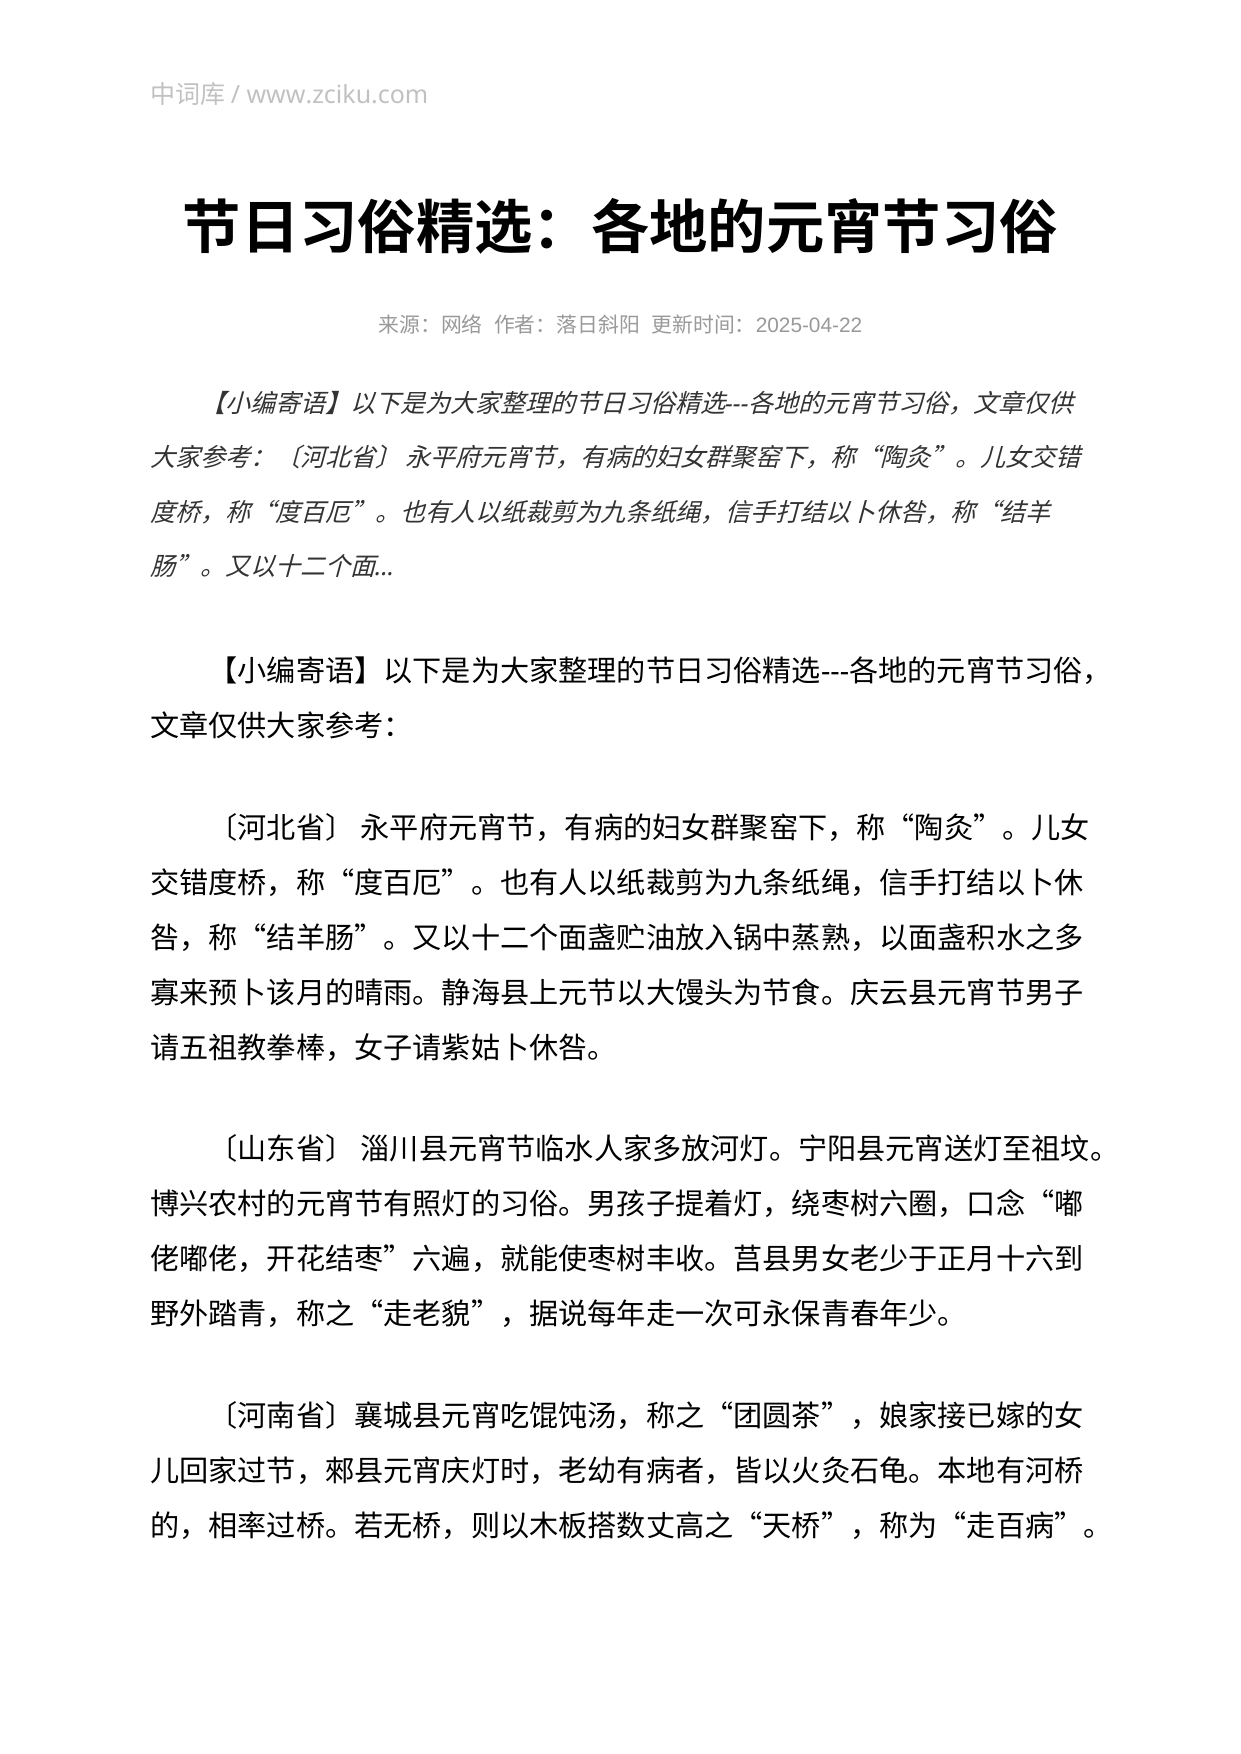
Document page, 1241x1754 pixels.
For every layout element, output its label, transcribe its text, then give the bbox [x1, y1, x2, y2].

text 来源：网络 作者：落日斜阳 更新时间：2025-04-22 [150, 313, 1090, 337]
text 〔河南省〕襄城县元宵吃馄饨汤，称之“团圆茶”，娘家接已嫁的女儿回家过节，郲县元宵庆灯时，老幼有病者，皆以火灸石龟。本地有河桥的，相率过桥。若无桥，则以木板搭数丈高之“天桥”，称为“走百病”。 [150, 1392, 1090, 1544]
text 〔河北省〕 永平府元宵节，有病的妇女群聚窑下，称“陶灸”。儿女交错度桥，称“度百厄”。也有人以纸裁剪为九条纸绳，信手打结以卜休咎，称“结羊肠”。又以十二个面盏贮油放入锅中蒸熟，以面盏积水之多寡来预卜该月的晴雨。静海县上元节以大馒头为节食。庆云县元宵节男子请五祖教拳棒，女子请紫姑卜休咎。 [150, 804, 1090, 1066]
text 【小编寄语】以下是为大家整理的节日习俗精选---各地的元宵节习俗，文章仅供大家参考：〔河北省〕 永平府元宵节，有病的妇女群聚窑下，称“陶灸”。儿女交错度桥，称“度百厄”。也有人以纸裁剪为九条纸绳，信手打结以卜休咎，称“结羊肠”。又以十二个面... [150, 383, 1090, 583]
text 【小编寄语】以下是为大家整理的节日习俗精选---各地的元宵节习俗，文章仅供大家参考： [150, 648, 1090, 745]
text 〔山东省〕 淄川县元宵节临水人家多放河灯。宁阳县元宵送灯至祖坟。博兴农村的元宵节有照灯的习俗。男孩子提着灯，绕枣树六圈，口念“嘟佬嘟佬，开花结枣”六遍，就能使枣树丰收。莒县男女老少于正月十六到野外踏青，称之“走老貌”，据说每年走一次可永保青春年少。 [150, 1126, 1090, 1333]
subtitle 节日习俗精选：各地的元宵节习俗 [150, 181, 1090, 266]
